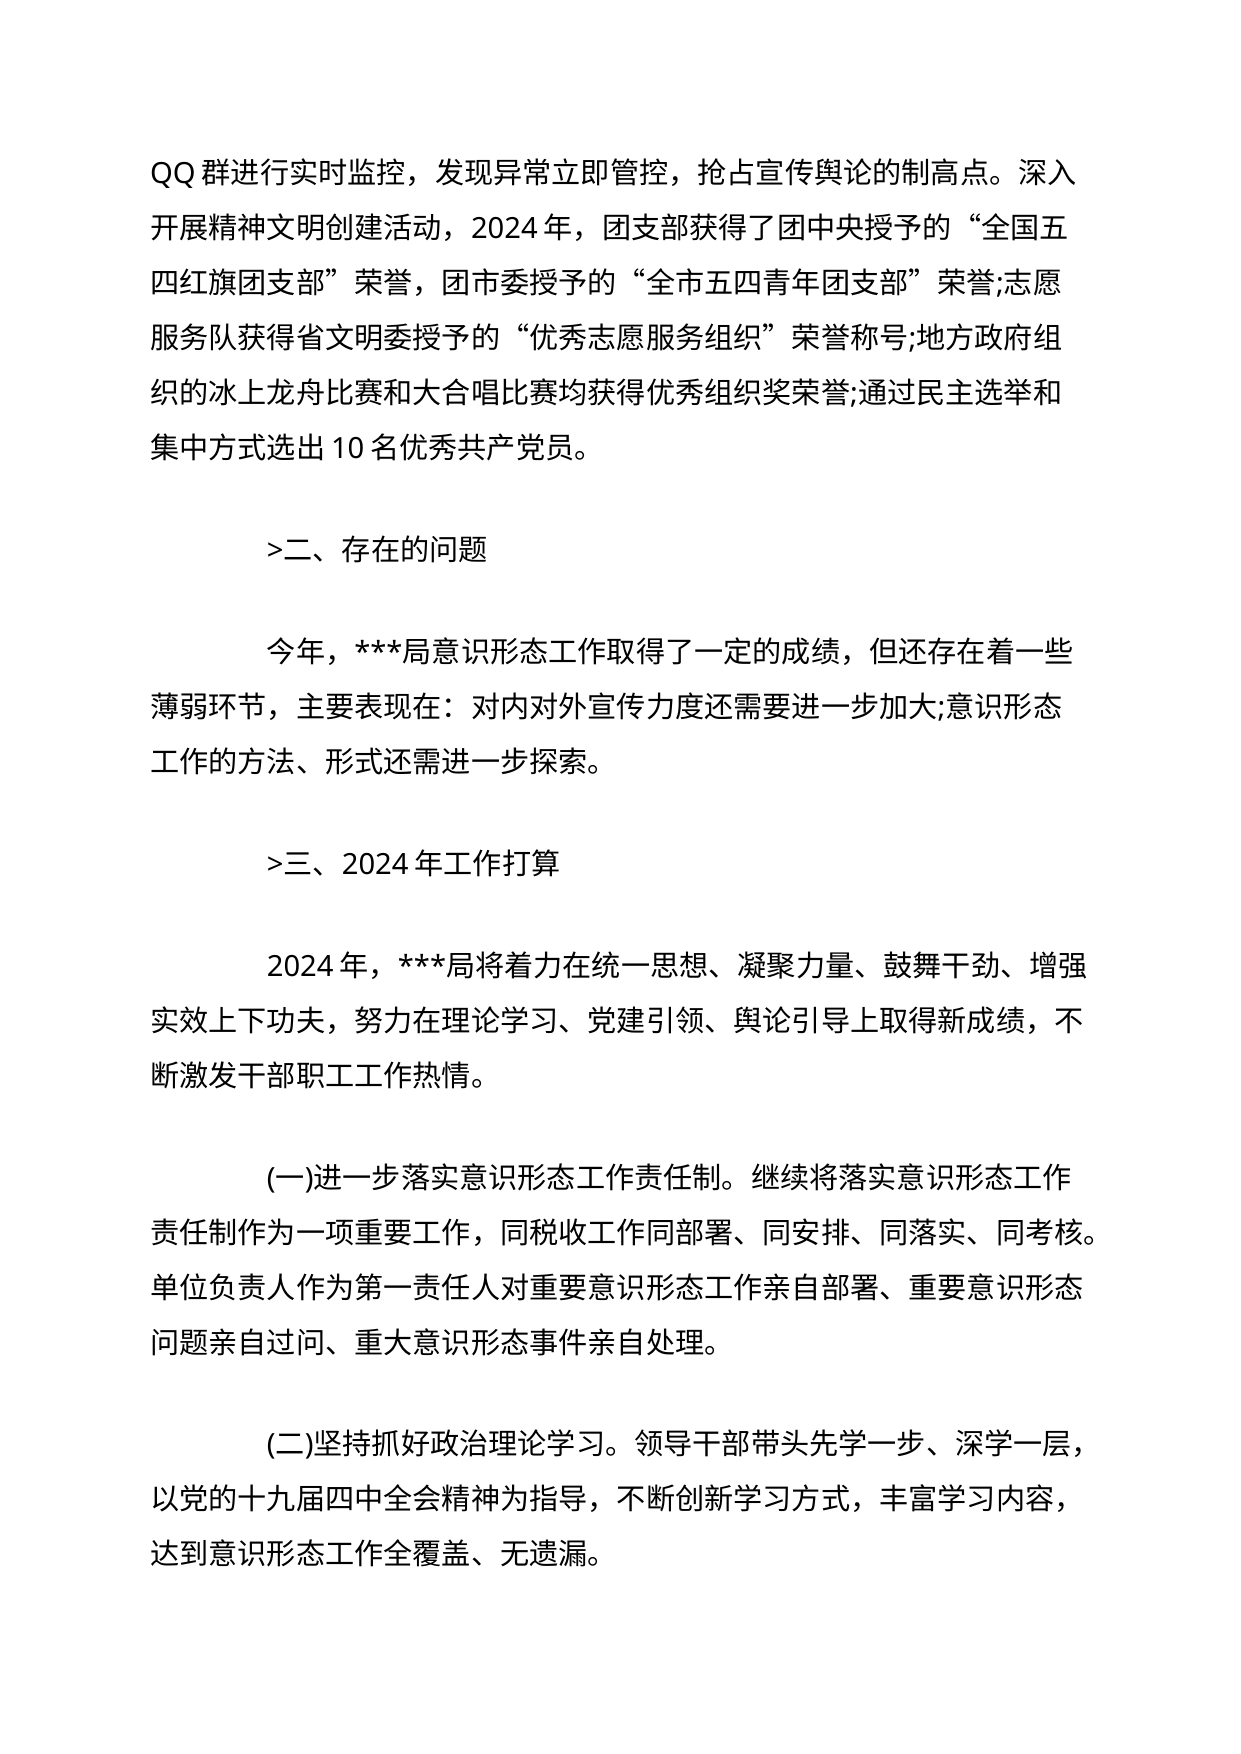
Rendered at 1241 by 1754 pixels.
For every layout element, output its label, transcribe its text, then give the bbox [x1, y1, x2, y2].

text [150, 150, 1090, 467]
text (一)进一步落实意识形态工作责任制。继续将落实意识形态工作责任制作为一项重要工作，同税收工作同部署、同安排、同落实、同考核。单位负责人作为第一责任人对重要意识形态工作亲自部署、重要意识形态问题亲自过问、重大意识形态事件亲自处理。 [150, 1154, 1090, 1361]
text >二、存在的问题 [150, 527, 1090, 569]
text >三、2024年工作打算 [150, 841, 1090, 883]
text (二)坚持抓好政治理论学习。领导干部带头先学一步、深学一层，以党的十九届四中全会精神为指导，不断创新学习方式，丰富学习内容，达到意识形态工作全覆盖、无遗漏。 [150, 1421, 1090, 1573]
text 今年，***局意识形态工作取得了一定的成绩，但还存在着一些薄弱环节，主要表现在：对内对外宣传力度还需要进一步加大;意识形态工作的方法、形式还需进一步探索。 [150, 629, 1090, 781]
text 2024年，***局将着力在统一思想、凝聚力量、鼓舞干劲、增强实效上下功夫，努力在理论学习、党建引领、舆论引导上取得新成绩，不断激发干部职工工作热情。 [150, 943, 1090, 1095]
